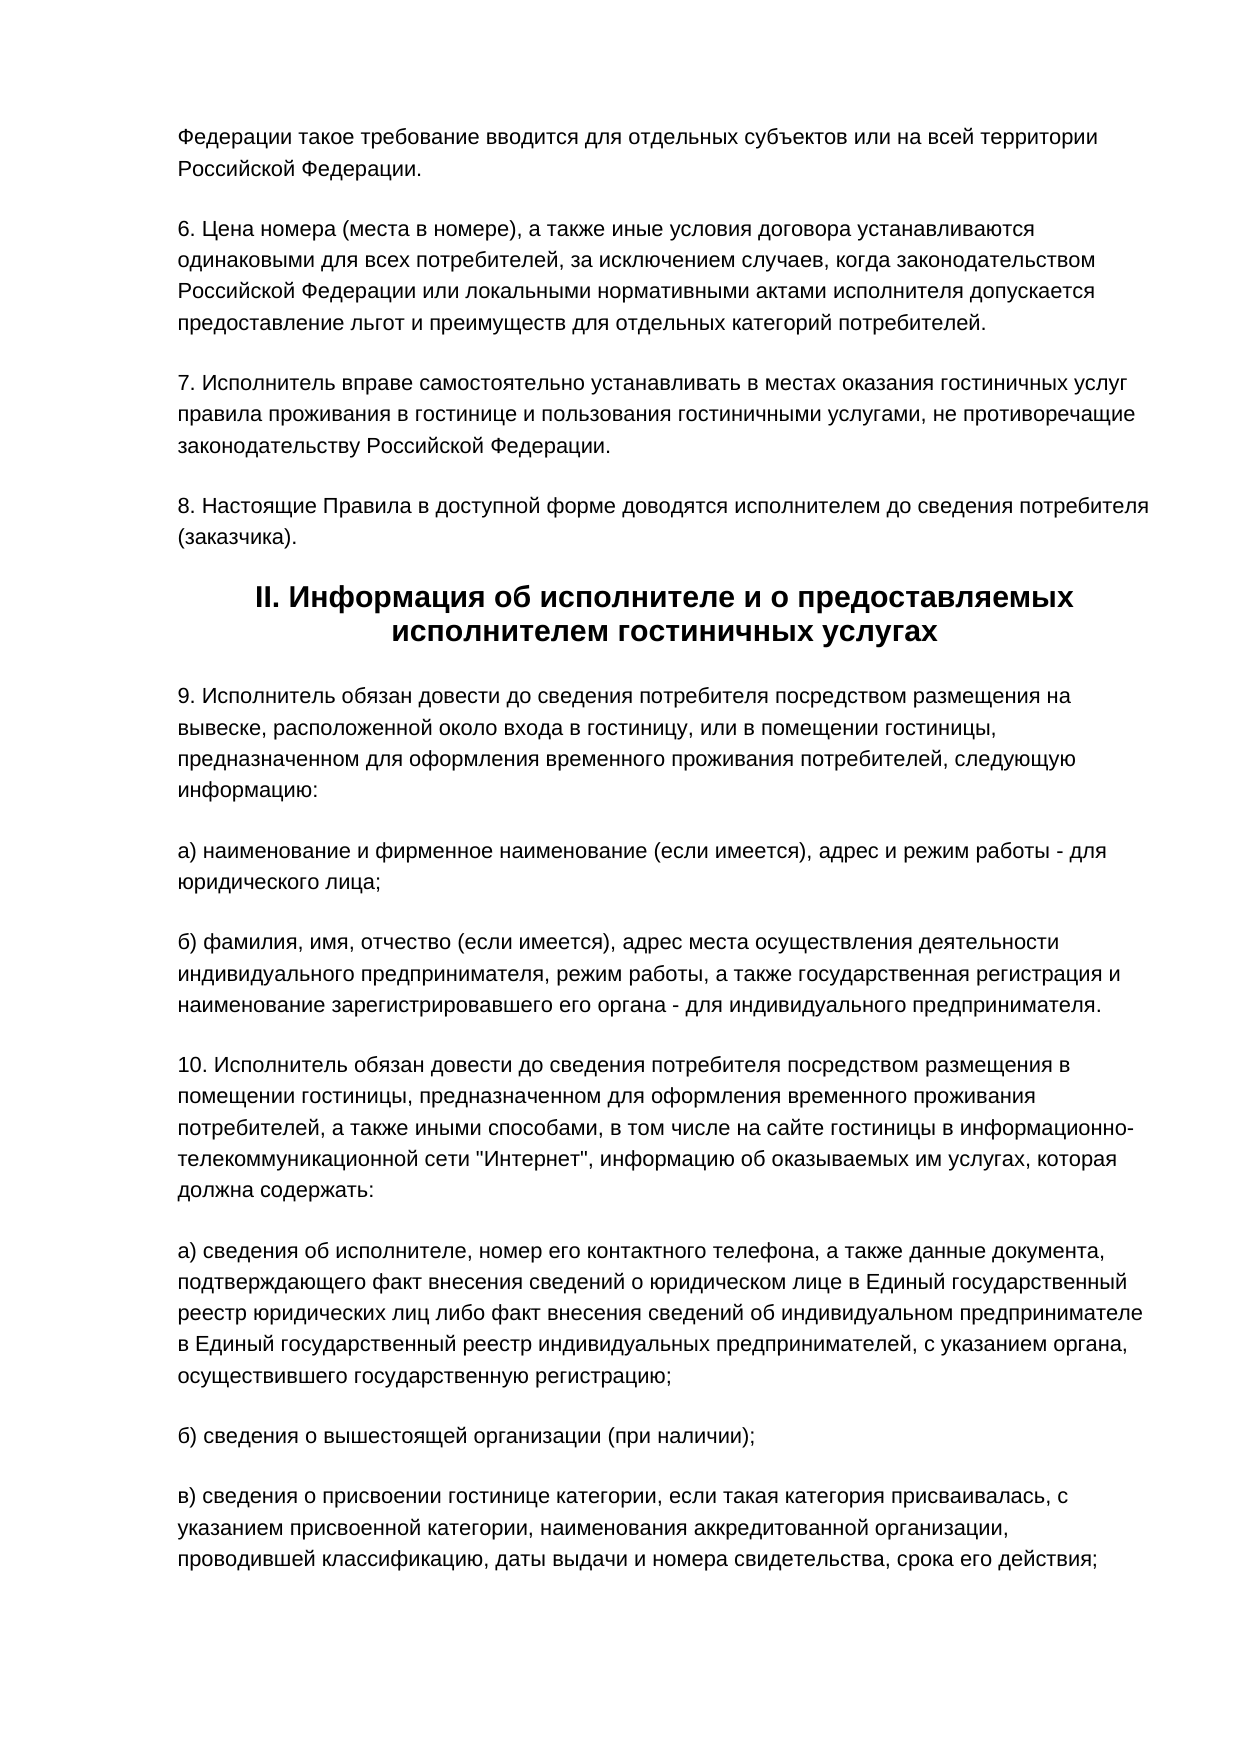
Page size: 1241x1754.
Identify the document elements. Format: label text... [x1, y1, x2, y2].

text в) сведения о присвоении гостинице категории, если такая категория присваивалась, с указанием присвоенной категории, наименования аккредитованной организации, проводившей классификацию, даты выдачи и номера свидетельства, срока его действия; [177, 1477, 1152, 1571]
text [177, 118, 1152, 181]
text 7. Исполнитель вправе самостоятельно устанавливать в местах оказания гостиничных услуг правила проживания в гостинице и пользования гостиничными услугами, не противоречащие законодательству Российской Федерации. [177, 364, 1152, 458]
text II. Информация об исполнителе и о предоставляемых исполнителем гостиничных услугах [177, 578, 1152, 648]
text б) фамилия, имя, отчество (если имеется), адрес места осуществления деятельности индивидуального предпринимателя, режим работы, а также государственная регистрация и наименование зарегистрировавшего его органа - для индивидуального предпринимателя. [177, 923, 1152, 1017]
text а) наименование и фирменное наименование (если имеется), адрес и режим работы - для юридического лица; [177, 831, 1152, 894]
text 6. Цена номера (места в номере), а также иные условия договора устанавливаются одинаковыми для всех потребителей, за исключением случаев, когда законодательством Российской Федерации или локальными нормативными актами исполнителя допускается предоставление льгот и преимуществ для отдельных категорий потребителей. [177, 210, 1152, 335]
text б) сведения о вышестоящей организации (при наличии); [177, 1417, 1152, 1448]
text 8. Настоящие Правила в доступной форме доводятся исполнителем до сведения потребителя (заказчика). [177, 487, 1152, 549]
text 10. Исполнитель обязан довести до сведения потребителя посредством размещения в помещении гостиницы, предназначенном для оформления временного проживания потребителей, а также иными способами, в том числе на сайте гостиницы в информационно-телекоммуникационной сети "Интернет", информацию об оказываемых им услугах, которая должна содержать: [177, 1046, 1152, 1202]
text а) сведения об исполнителе, номер его контактного телефона, а также данные документа, подтверждающего факт внесения сведений о юридическом лице в Единый государственный реестр юридических лиц либо факт внесения сведений об индивидуальном предпринимателе в Единый государственный реестр индивидуальных предпринимателей, с указанием органа, осуществившего государственную регистрацию; [177, 1231, 1152, 1388]
text 9. Исполнитель обязан довести до сведения потребителя посредством размещения на вывеске, расположенной около входа в гостиницу, или в помещении гостиницы, предназначенном для оформления временного проживания потребителей, следующую информацию: [177, 677, 1152, 802]
